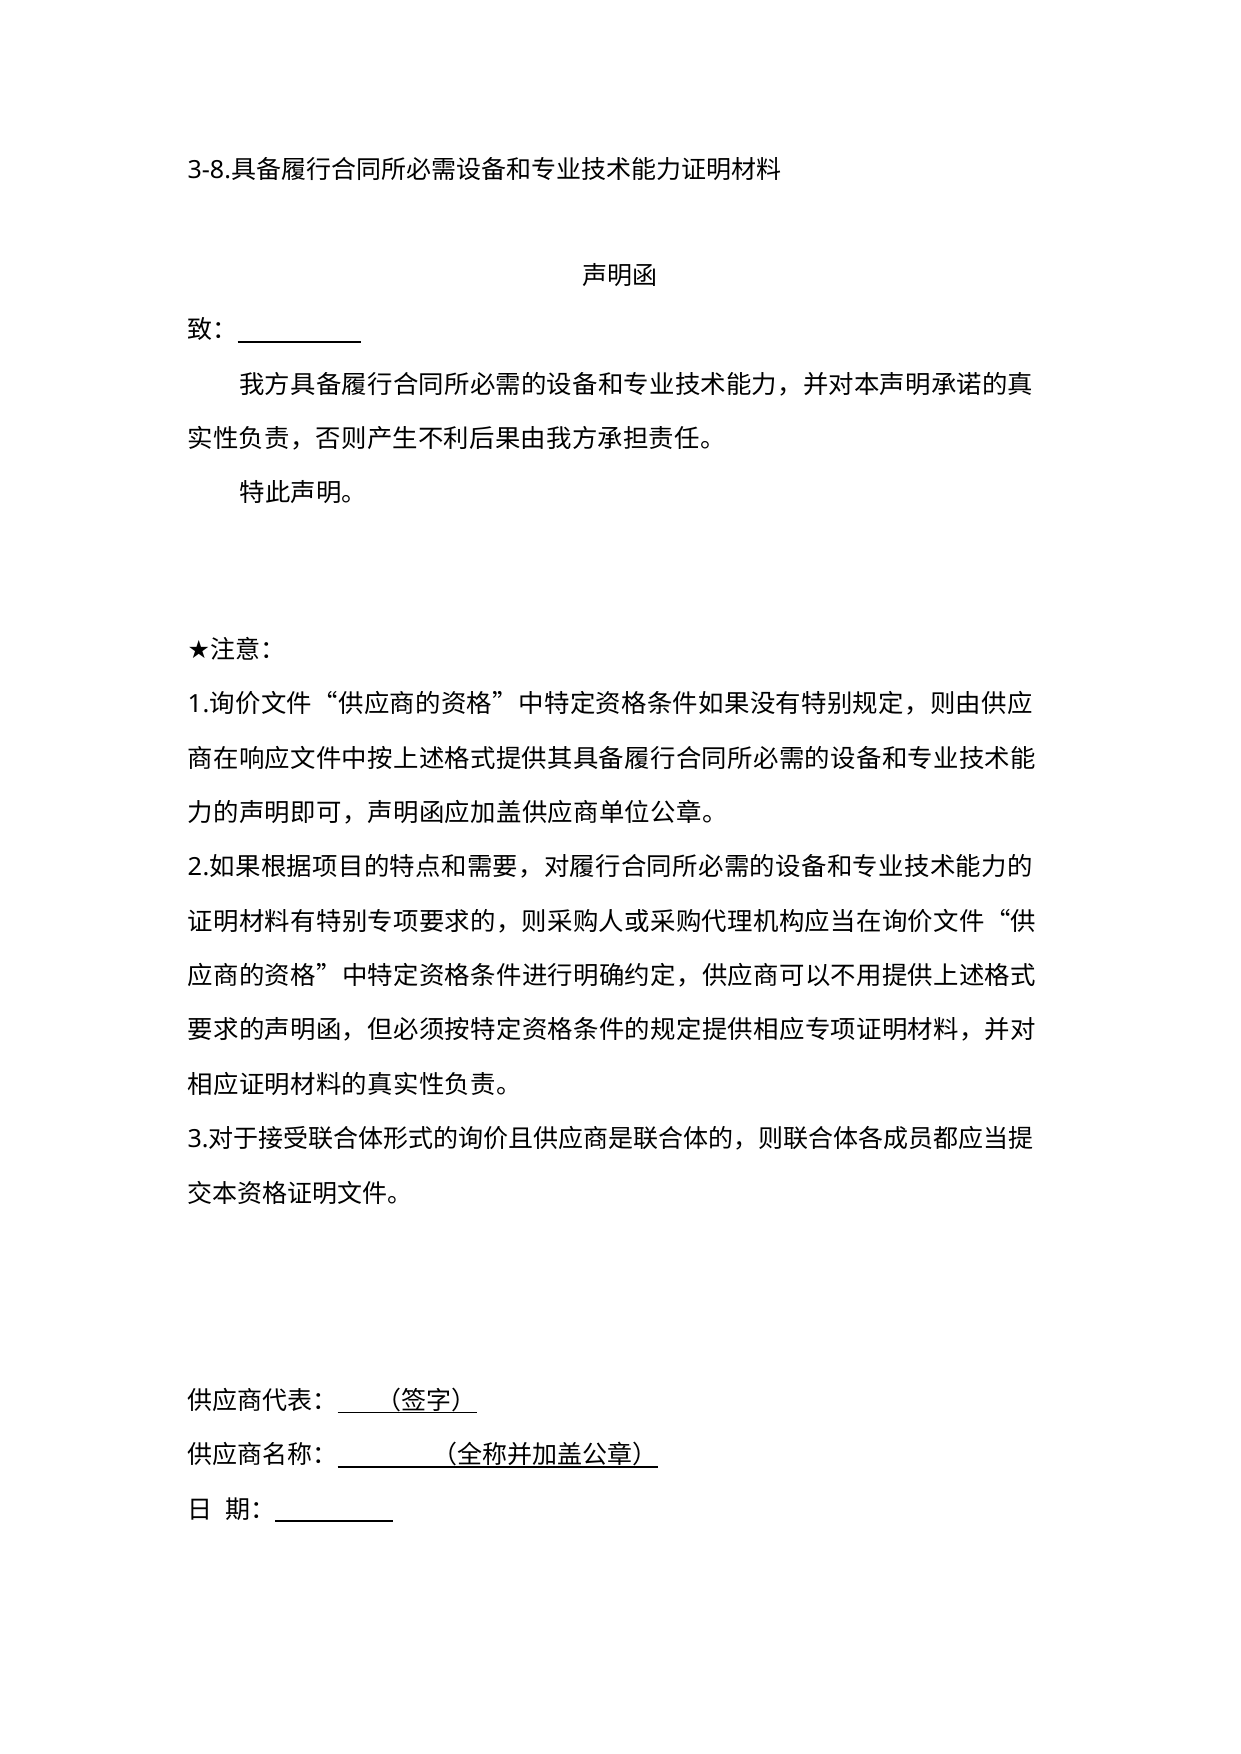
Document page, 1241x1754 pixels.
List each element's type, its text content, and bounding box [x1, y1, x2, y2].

text ★注意： [187, 629, 1053, 666]
text 日 期： [187, 1489, 1053, 1526]
text 我方具备履行合同所必需的设备和专业技术能力，并对本声明承诺的真实性负责，否则产生不利后果由我方承担责任。 [187, 364, 1053, 455]
text 3.对于接受联合体形式的询价且供应商是联合体的，则联合体各成员都应当提交本资格证明文件。 [187, 1119, 1053, 1209]
text 声明函 [187, 255, 1053, 292]
text 供应商代表： （签字） [187, 1381, 1053, 1417]
subtitle 具备履行合同所必需设备和专业技术能力证明材料 [187, 150, 1053, 186]
text 供应商名称： （全称并加盖公章） [187, 1435, 1053, 1471]
text 2.如果根据项目的特点和需要，对履行合同所必需的设备和专业技术能力的证明材料有特别专项要求的，则采购人或采购代理机构应当在询价文件“供应商的资格”中特定资格条件进行明确约定，供应商可以不用提供上述格式要求的声明函，但必须按特定资格条件的规定提供相应专项证明材料，并对相应证明材料的真实性负责。 [187, 847, 1053, 1101]
text 1.询价文件“供应商的资格”中特定资格条件如果没有特别规定，则由供应商在响应文件中按上述格式提供其具备履行合同所必需的设备和专业技术能力的声明即可，声明函应加盖供应商单位公章。 [187, 684, 1053, 829]
text 特此声明。 [187, 473, 1053, 509]
text 致： [187, 310, 1053, 346]
